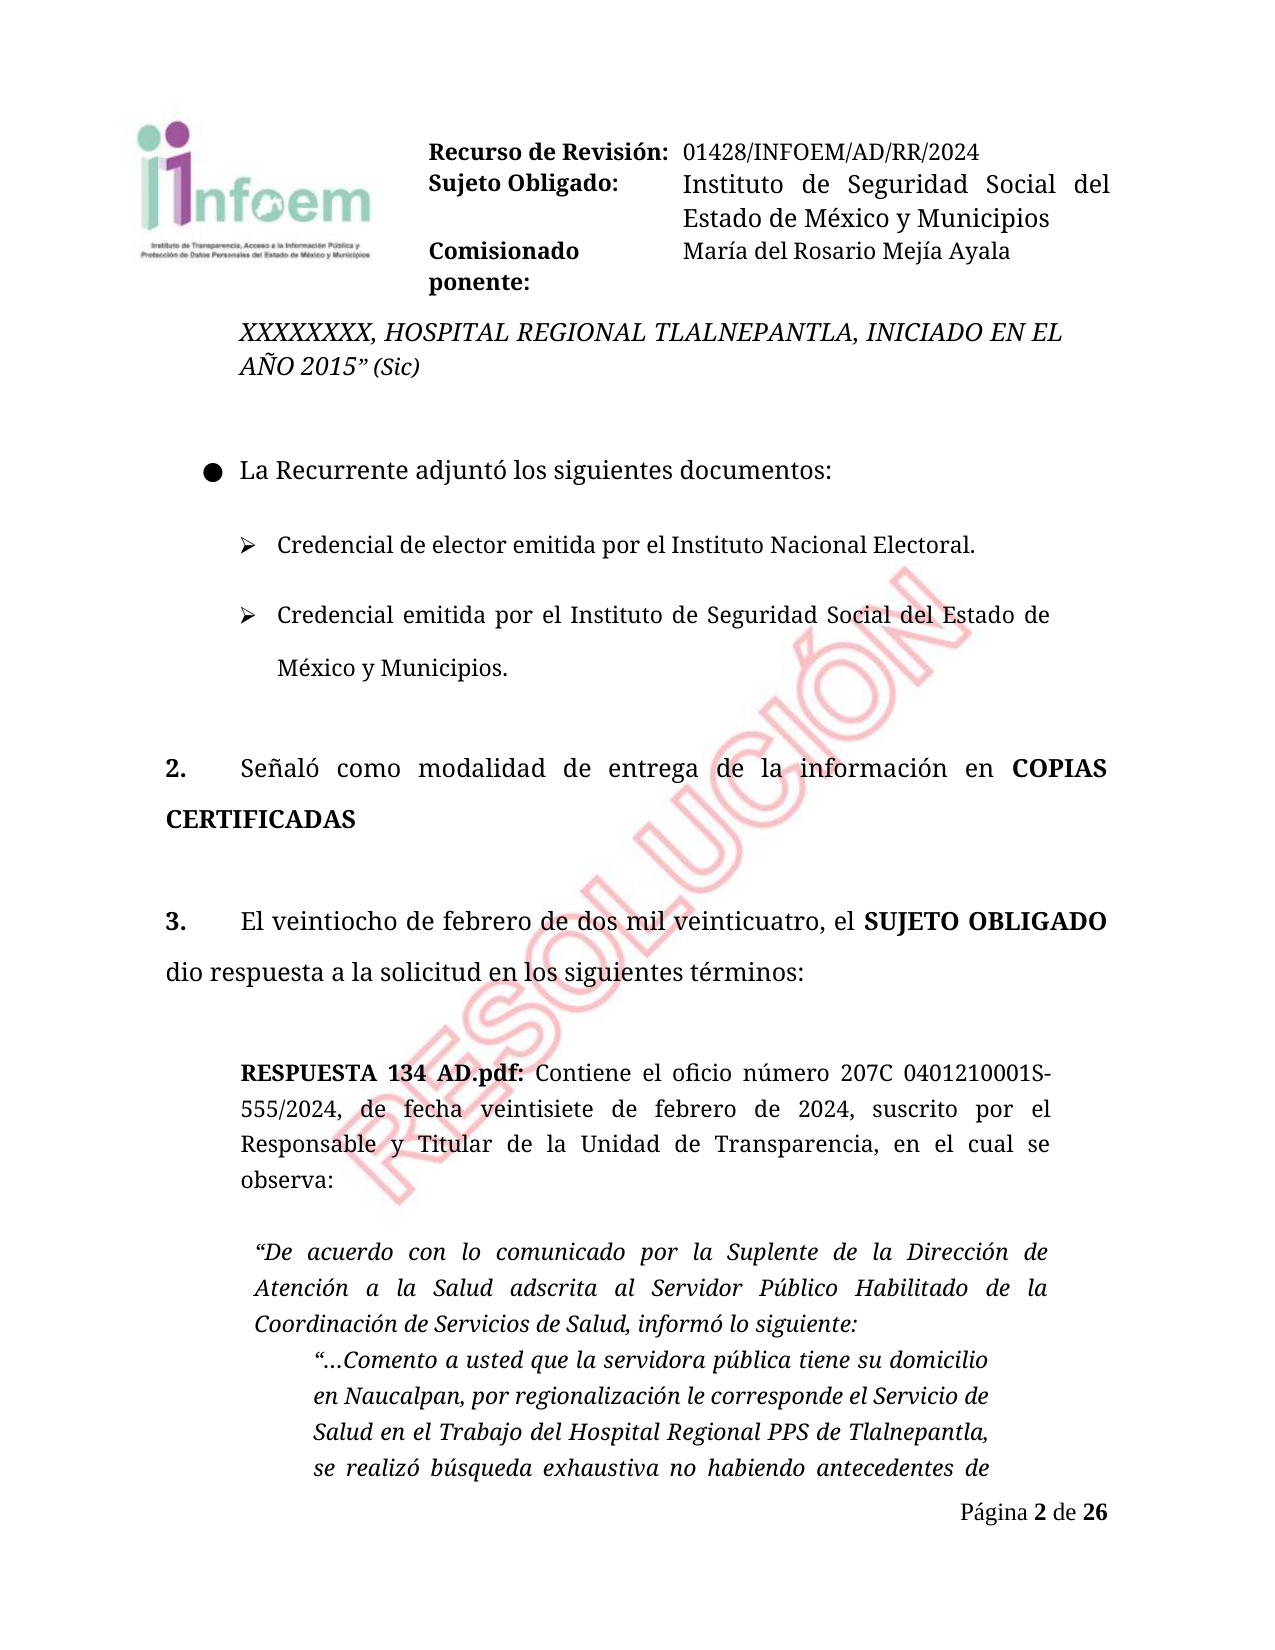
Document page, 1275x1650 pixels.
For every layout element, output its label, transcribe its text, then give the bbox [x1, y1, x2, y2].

list La Recurrente adjuntó los siguientes documentos: [202, 442, 1051, 494]
list Credencial emitida por el Instituto de Seguridad Social del Estado de México y Municipios. [239, 590, 1051, 684]
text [239, 314, 1066, 382]
list Señaló como modalidad de entrega de la información en COPIAS CERTIFICADAS [165, 750, 1107, 835]
text “De acuerdo con lo comunicado por la Suplente de la Dirección de Atención a la Salud adscrita al Servidor Público Habilitado de la Coordinación de Servicios de Salud, informó lo siguiente: [254, 1236, 1051, 1339]
list El veintiocho de febrero de dos mil veinticuatro, el SUJETO OBLIGADO dio respuesta a la solicitud en los siguientes términos: [165, 903, 1107, 988]
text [313, 1344, 992, 1483]
text RESPUESTA 134 AD.pdf: Contiene el oficio número 207C 0401210001S-555/2024, de fecha veintisiete de febrero de 2024, suscrito por el Responsable y Titular de la Unidad de Transparencia, en el cual se observa: [240, 1057, 1051, 1196]
picture [22, 63, 1251, 1650]
list Credencial de elector emitida por el Instituto Nacional Electoral. [239, 519, 1051, 566]
